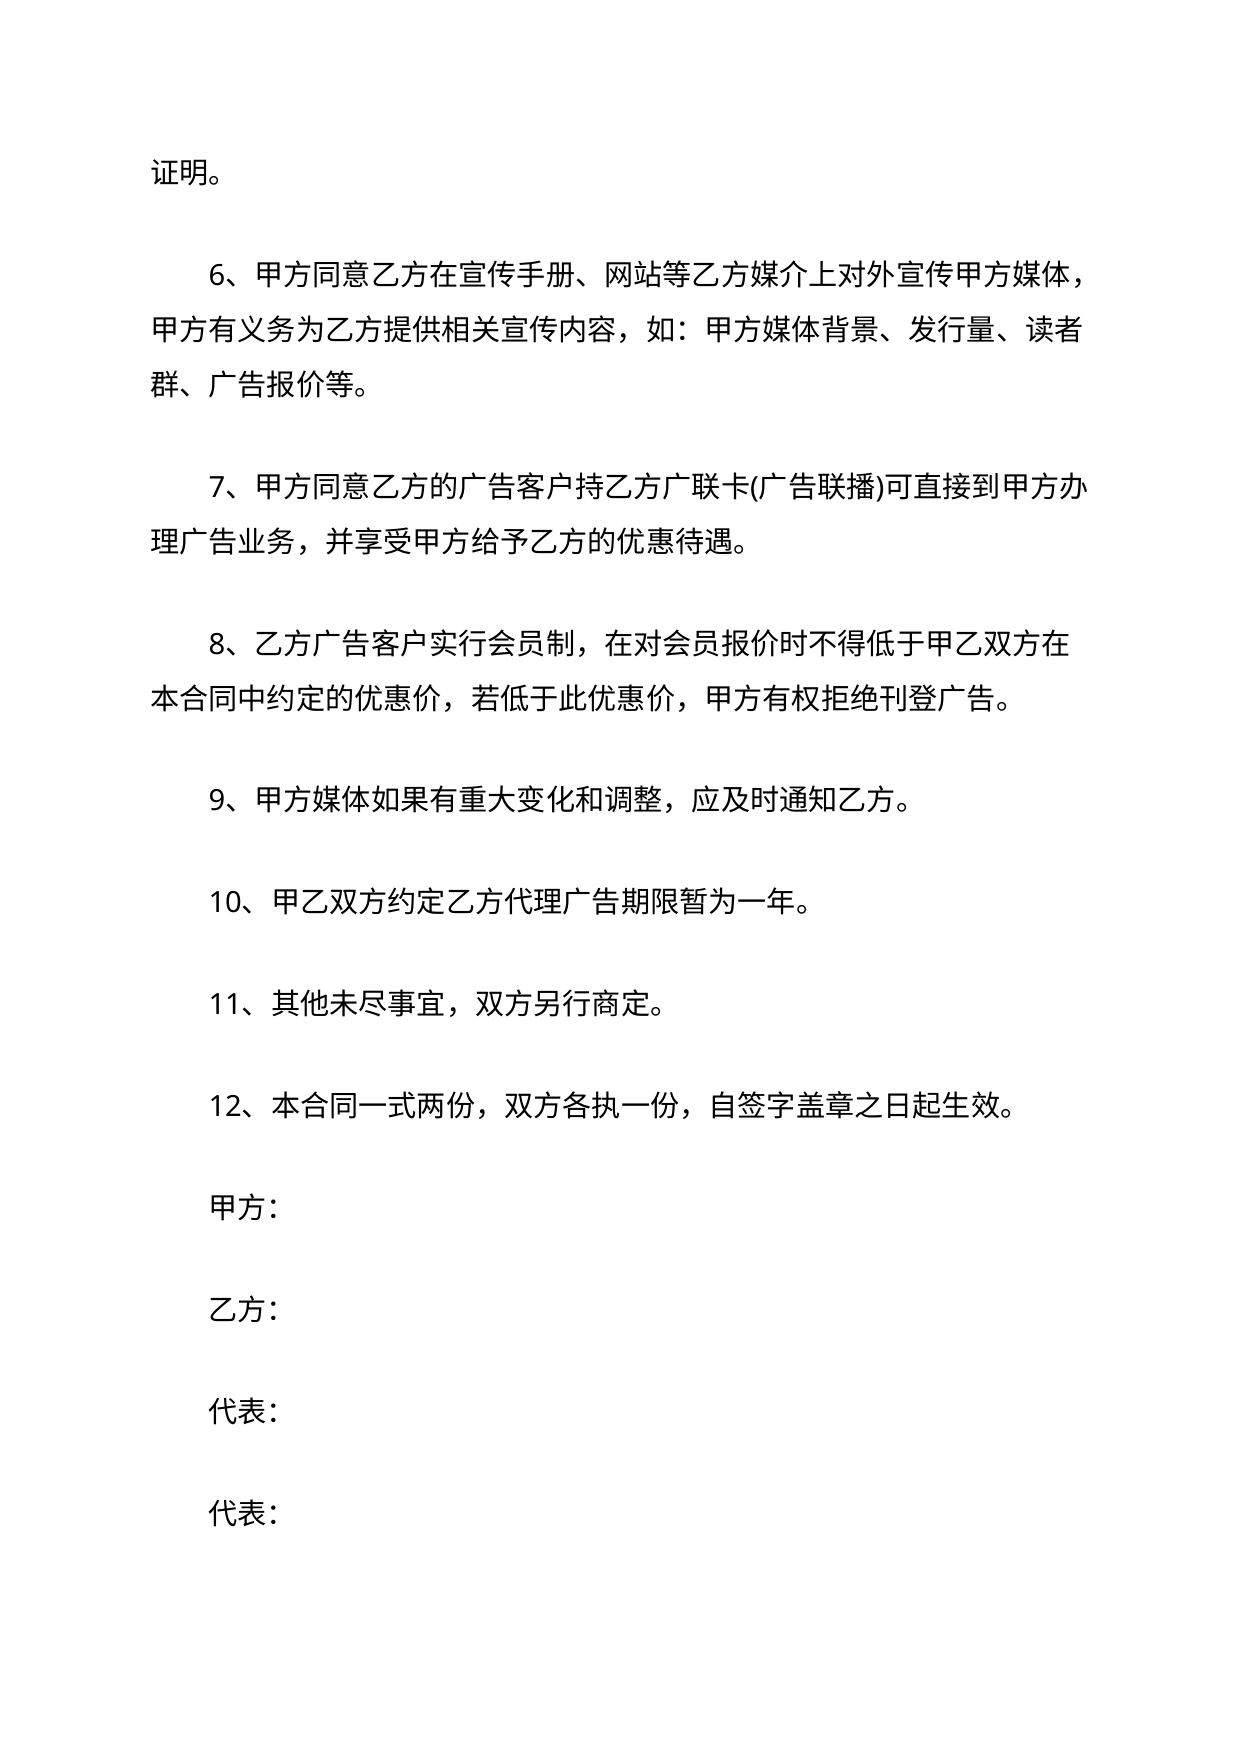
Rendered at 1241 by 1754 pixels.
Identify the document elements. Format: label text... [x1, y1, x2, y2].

text 10、甲乙双方约定乙方代理广告期限暂为一年。 [150, 879, 1090, 921]
text 12、本合同一式两份，双方各执一份，自签字盖章之日起生效。 [150, 1083, 1090, 1125]
text 乙方： [150, 1287, 1090, 1329]
text 8、乙方广告客户实行会员制，在对会员报价时不得低于甲乙双方在本合同中约定的优惠价，若低于此优惠价，甲方有权拒绝刊登广告。 [150, 620, 1090, 717]
text 甲方： [150, 1185, 1090, 1227]
text 7、甲方同意乙方的广告客户持乙方广联卡(广告联播)可直接到甲方办理广告业务，并享受甲方给予乙方的优惠待遇。 [150, 463, 1090, 561]
text 11、其他未尽事宜，双方另行商定。 [150, 981, 1090, 1023]
text 6、甲方同意乙方在宣传手册、网站等乙方媒介上对外宣传甲方媒体，甲方有义务为乙方提供相关宣传内容，如：甲方媒体背景、发行量、读者群、广告报价等。 [150, 252, 1090, 404]
text 代表： [150, 1490, 1090, 1532]
text 代表： [150, 1388, 1090, 1431]
text 9、甲方媒体如果有重大变化和调整，应及时通知乙方。 [150, 777, 1090, 819]
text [150, 150, 1090, 192]
